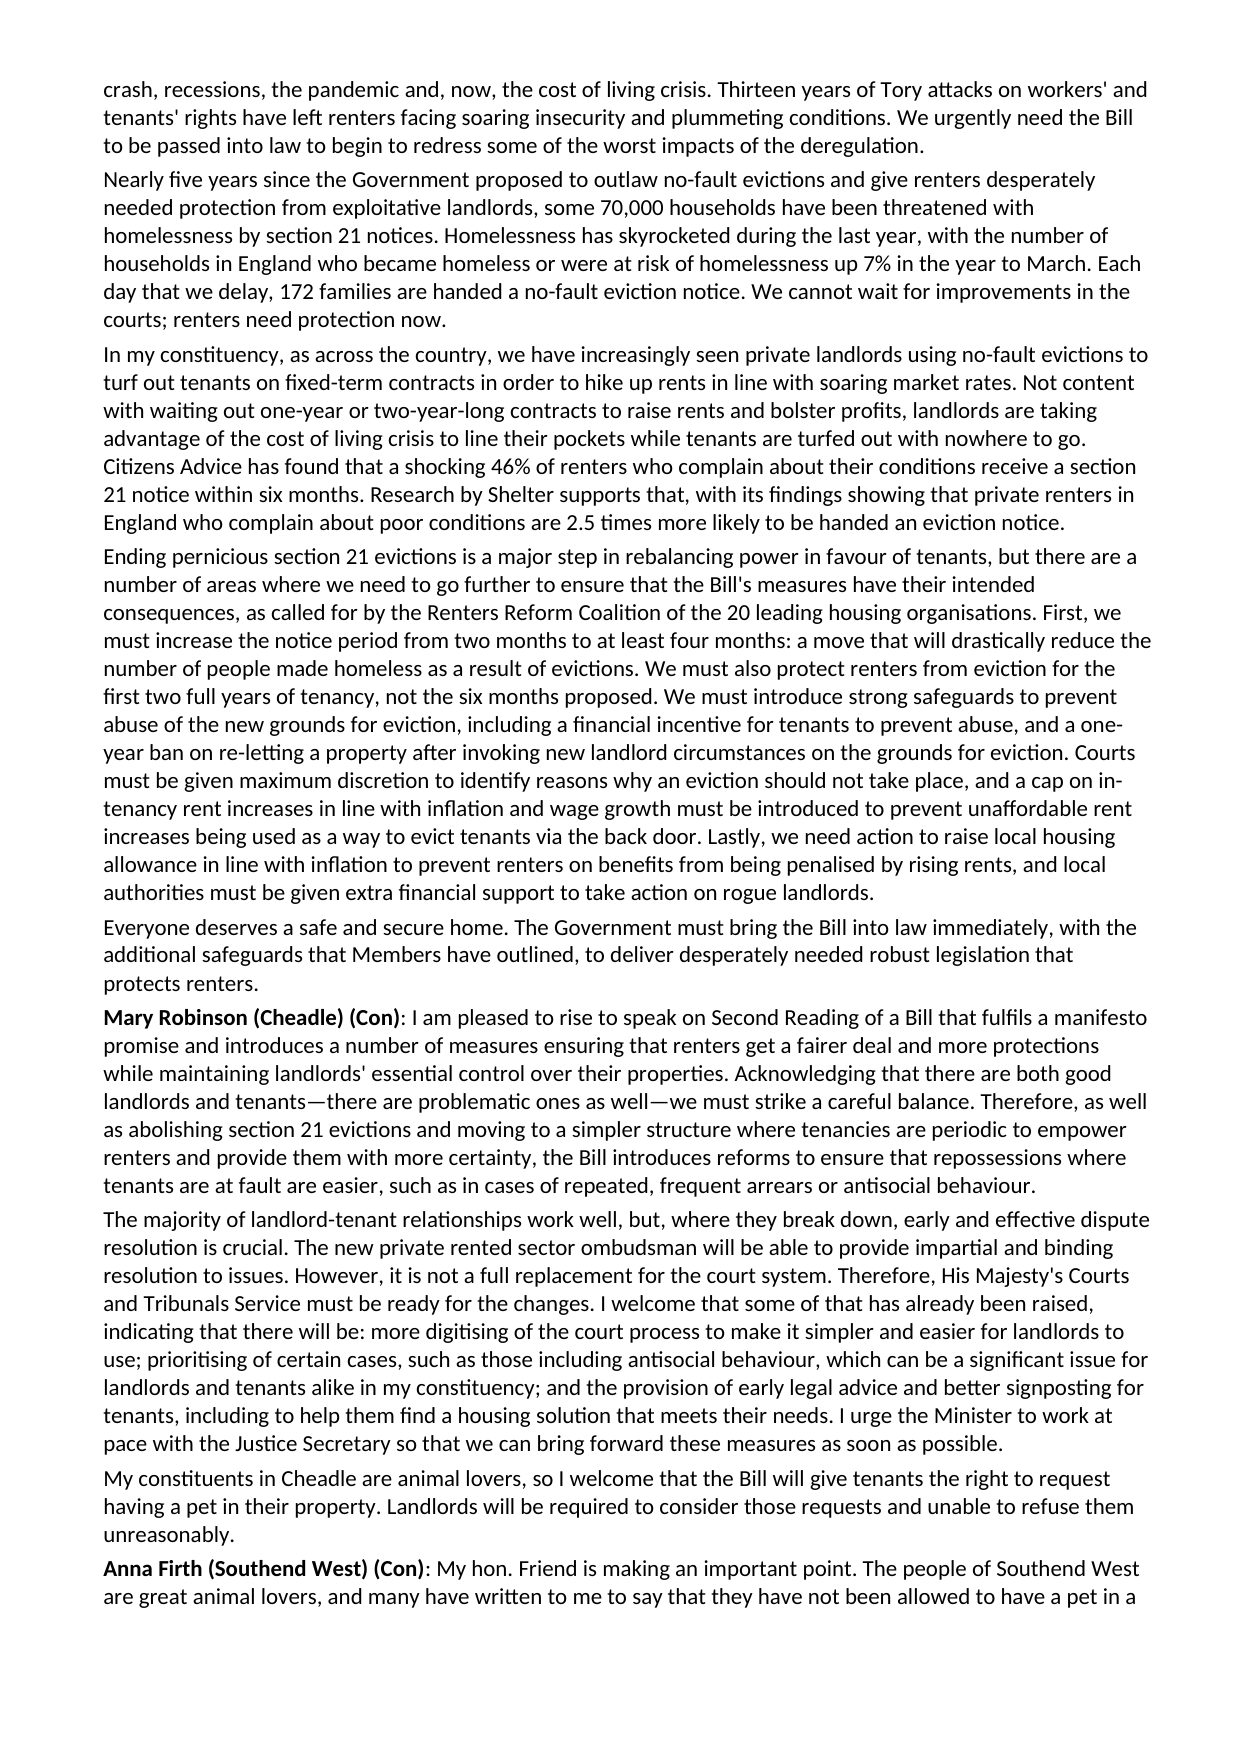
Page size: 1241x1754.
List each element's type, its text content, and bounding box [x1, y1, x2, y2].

text The majority of landlord-tenant relationships work well, but, where they break down, early and effective dispute resolution is crucial. The new private rented sector ombudsman will be able to provide impartial and binding resolution to issues. However, it is not a full replacement for the court system. Therefore, His Majesty's Courts and Tribunals Service must be ready for the changes. I welcome that some of that has already been raised, indicating that there will be: more digitising of the court process to make it simpler and easier for landlords to use; prioritising of certain cases, such as those including antisocial behaviour, which can be a significant issue for landlords and tenants alike in my constituency; and the provision of early legal advice and better signposting for tenants, including to help them find a housing solution that meets their needs. I urge the Minister to work at pace with the Justice Secretary so that we can bring forward these measures as soon as possible. [103, 1205, 1153, 1457]
text My constituents in Cheadle are animal lovers, so I welcome that the Bill will give tenants the right to request having a pet in their property. Landlords will be required to consider those requests and unable to refuse them unreasonably. [103, 1464, 1153, 1548]
text Ending pernicious section 21 evictions is a major step in rebalancing power in favour of tenants, but there are a number of areas where we need to go further to ensure that the Bill's measures have their intended consequences, as called for by the Renters Reform Coalition of the 20 leading housing organisations. First, we must increase the notice period from two months to at least four months: a move that will drastically reduce the number of people made homeless as a result of evictions. We must also protect renters from eviction for the first two full years of tenancy, not the six months proposed. We must introduce strong safeguards to prevent abuse of the new grounds for eviction, including a financial incentive for tenants to prevent abuse, and a one-year ban on re-letting a property after invoking new landlord circumstances on the grounds for eviction. Courts must be given maximum discretion to identify reasons why an eviction should not take place, and a cap on in-tenancy rent increases in line with inflation and wage growth must be introduced to prevent unaffordable rent increases being used as a way to evict tenants via the back door. Lastly, we need action to raise local housing allowance in line with inflation to prevent renters on benefits from being penalised by rising rents, and local authorities must be given extra financial support to take action on rogue landlords. [103, 542, 1153, 906]
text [103, 1554, 1153, 1610]
text Everyone deserves a safe and secure home. The Government must bring the Bill into law immediately, with the additional safeguards that Members have outlined, to deliver desperately needed robust legislation that protects renters. [103, 913, 1153, 997]
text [103, 75, 1153, 159]
text Mary Robinson (Cheadle) (Con): I am pleased to rise to speak on Second Reading of a Bill that fulfils a manifesto promise and introduces a number of measures ensuring that renters get a fairer deal and more protections while maintaining landlords' essential control over their properties. Acknowledging that there are both good landlords and tenants—there are problematic ones as well—we must strike a careful balance. Therefore, as well as abolishing section 21 evictions and moving to a simpler structure where tenancies are periodic to empower renters and provide them with more certainty, the Bill introduces reforms to ensure that repossessions where tenants are at fault are easier, such as in cases of repeated, frequent arrears or antisocial behaviour. [103, 1003, 1153, 1199]
text In my constituency, as across the country, we have increasingly seen private landlords using no-fault evictions to turf out tenants on fixed-term contracts in order to hike up rents in line with soaring market rates. Not content with waiting out one-year or two-year-long contracts to raise rents and bolster profits, landlords are taking advantage of the cost of living crisis to line their pockets while tenants are turfed out with nowhere to go. Citizens Advice has found that a shocking 46% of renters who complain about their conditions receive a section 21 notice within six months. Research by Shelter supports that, with its findings showing that private renters in England who complain about poor conditions are 2.5 times more likely to be handed an eviction notice. [103, 340, 1153, 536]
text Nearly five years since the Government proposed to outlaw no-fault evictions and give renters desperately needed protection from exploitative landlords, some 70,000 households have been threatened with homelessness by section 21 notices. Homelessness has skyrocketed during the last year, with the number of households in England who became homeless or were at risk of homelessness up 7% in the year to March. Each day that we delay, 172 families are handed a no-fault eviction notice. We cannot wait for improvements in the courts; renters need protection now. [103, 165, 1153, 333]
